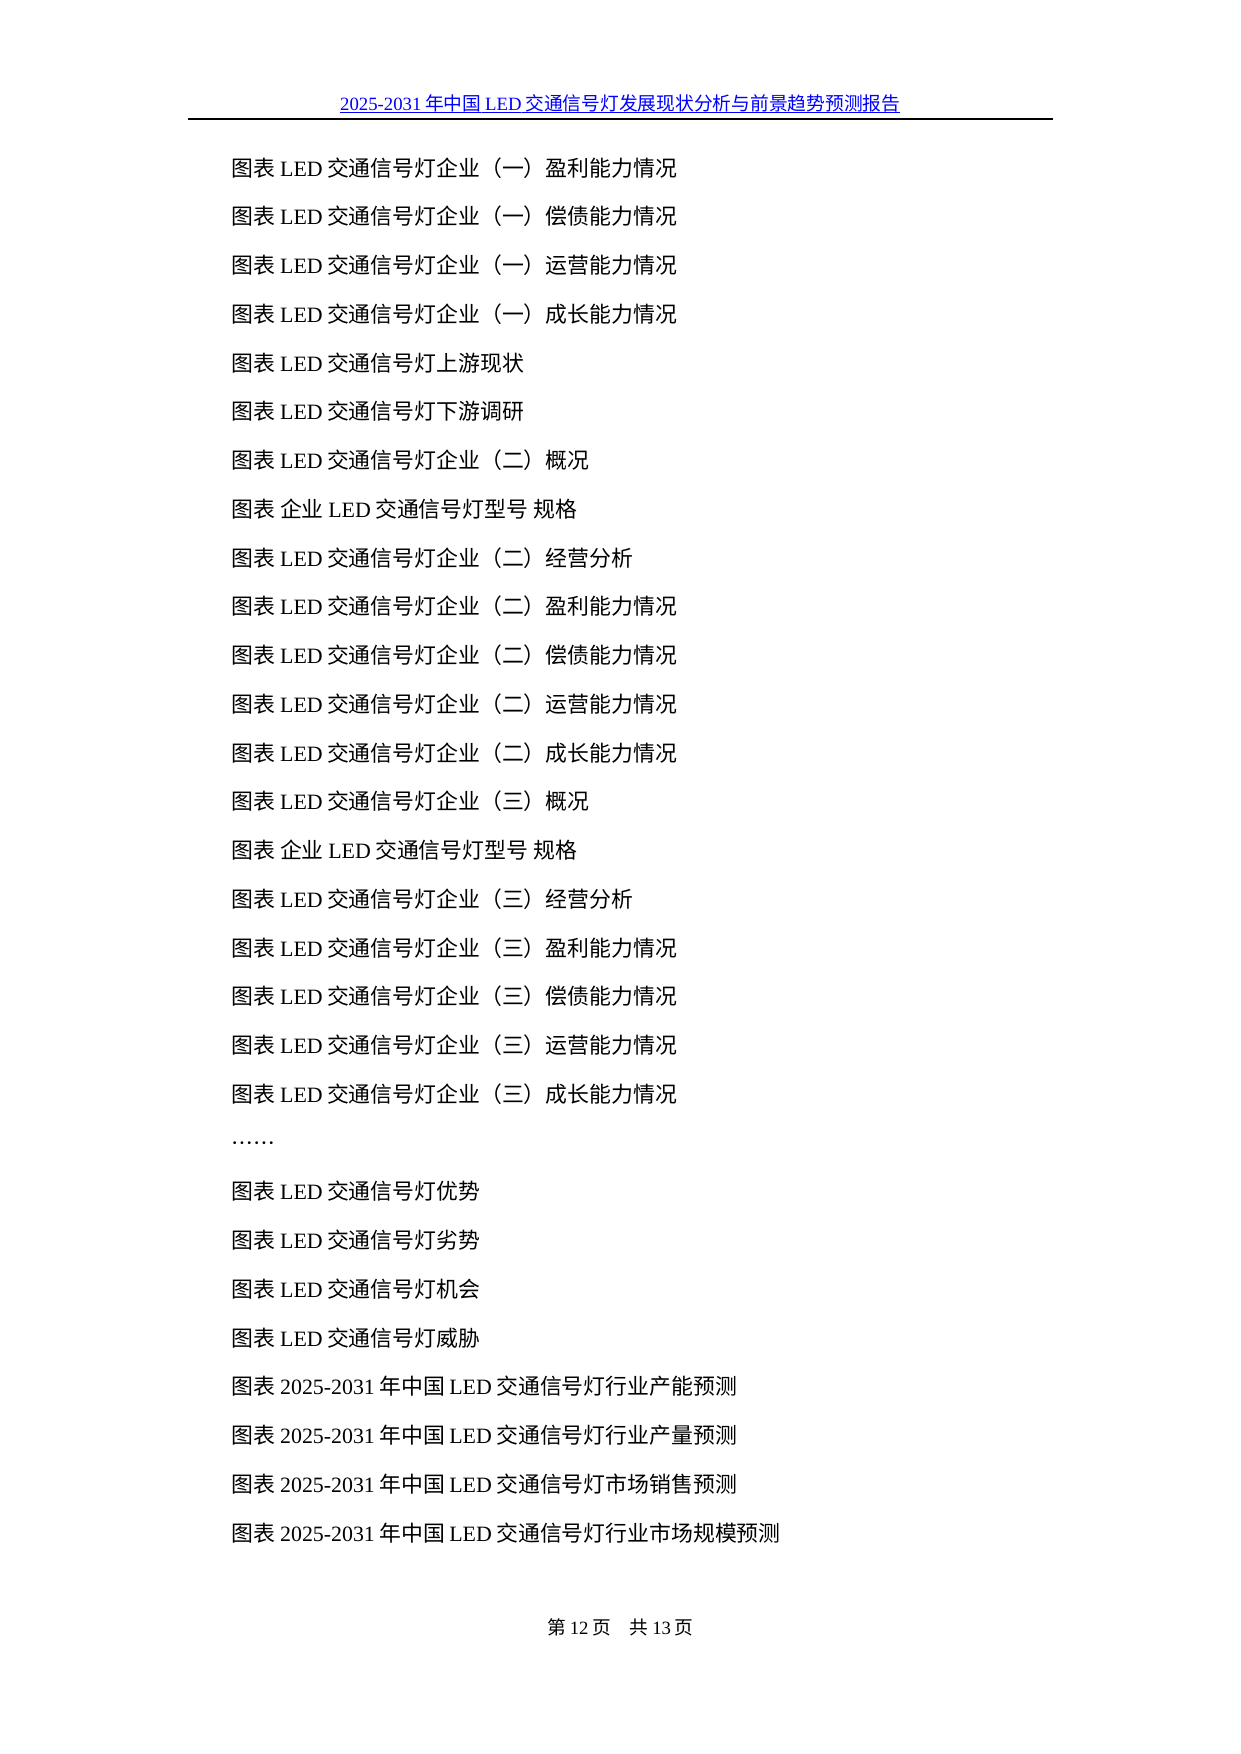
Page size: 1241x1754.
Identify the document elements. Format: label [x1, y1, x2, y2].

text [187, 150, 1053, 1548]
